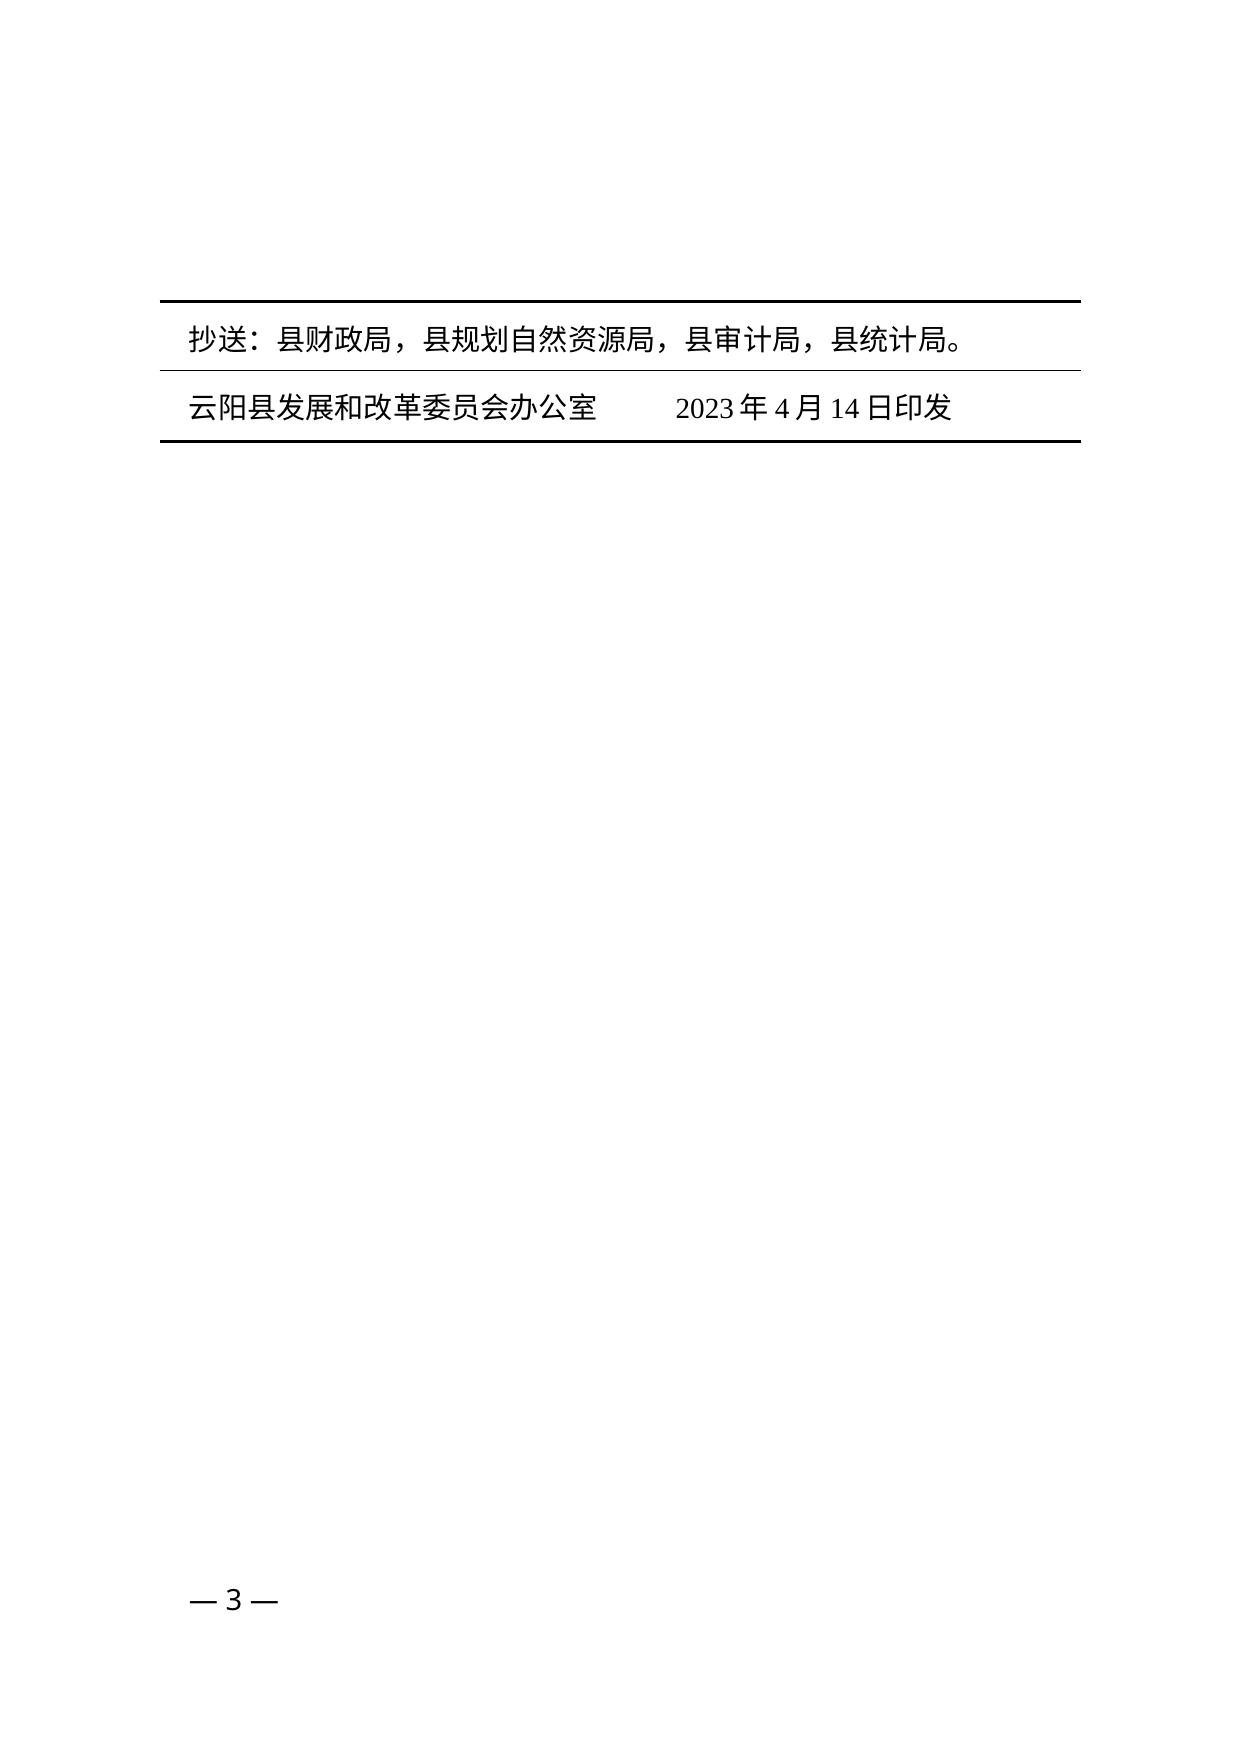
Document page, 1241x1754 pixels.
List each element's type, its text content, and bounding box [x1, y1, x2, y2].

text 抄送：县财政局，县规划自然资源局，县审计局，县统计局。 [159, 301, 1081, 370]
text 云阳县发展和改革委员会办公室 2023年4月14日印发 [159, 371, 1081, 443]
